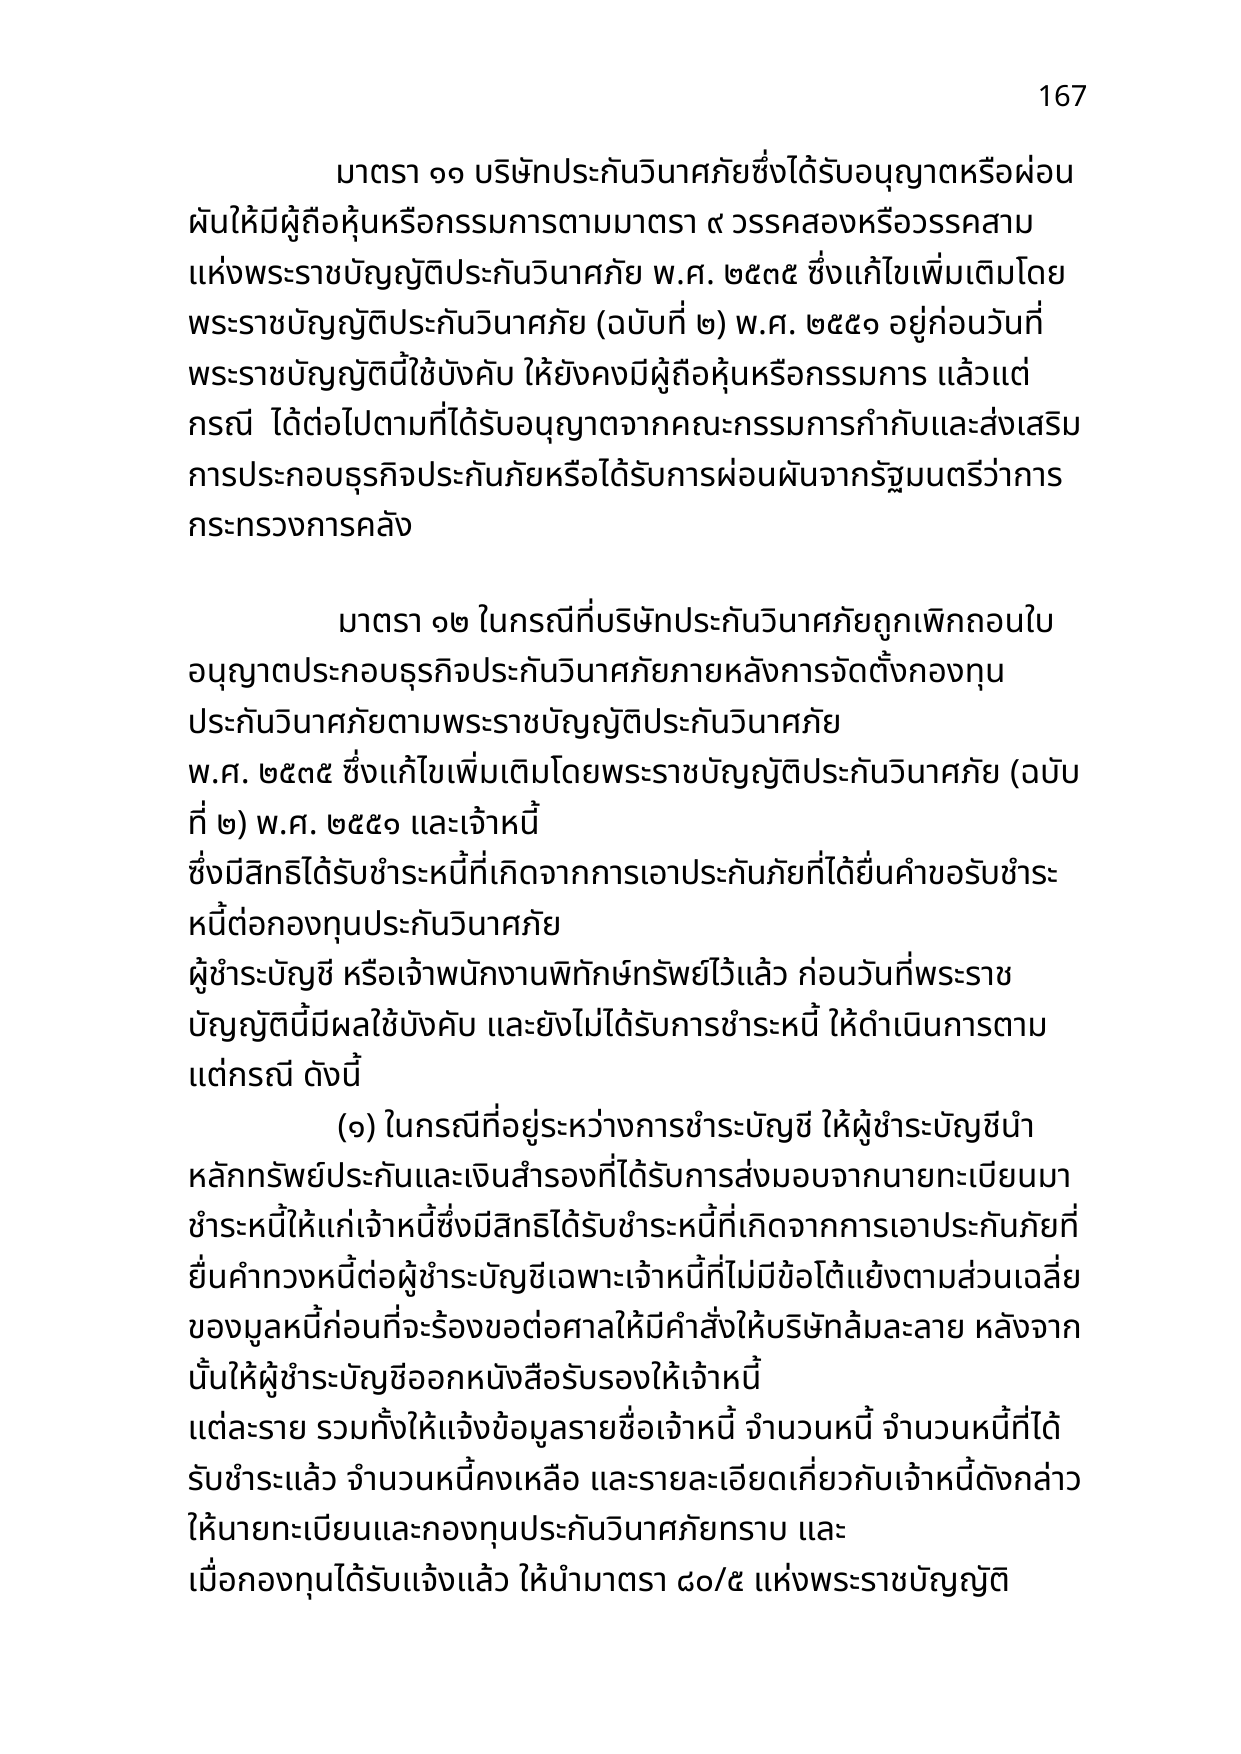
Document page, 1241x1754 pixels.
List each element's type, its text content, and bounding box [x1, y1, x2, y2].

text มาตรา ๑๒ ในกรณีที่บริษัทประกันวินาศภัยถูกเพิกถอนใบอนุญาตประกอบธุรกิจประกันวินาศภัยภายหลังการจัดตั้งกองทุนประกันวินาศภัยตามพระราชบัญญัติประกันวินาศภัย พ.ศ. ๒๕๓๕ ซึ่งแก้ไขเพิ่มเติมโดยพระราชบัญญัติประกันวินาศภัย (ฉบับที่ ๒) พ.ศ. ๒๕๕๑ และเจ้าหนี้ ซึ่งมีสิทธิได้รับชำระหนี้ที่เกิดจากการเอาประกันภัยที่ได้ยื่นคำขอรับชำระหนี้ต่อกองทุนประกันวินาศภัย ผู้ชำระบัญชี หรือเจ้าพนักงานพิทักษ์ทรัพย์ไว้แล้ว ก่อนวันที่พระราชบัญญัตินี้มีผลใช้บังคับ และยังไม่ได้รับการชำระหนี้ ให้ดำเนินการตามแต่กรณี ดังนี้ [187, 597, 1087, 1101]
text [187, 1101, 1087, 1606]
text มาตรา ๑๑ บริษัทประกันวินาศภัยซึ่งได้รับอนุญาตหรือผ่อนผันให้มีผู้ถือหุ้นหรือกรรมการตามมาตรา ๙ วรรคสองหรือวรรคสาม แห่งพระราชบัญญัติประกันวินาศภัย พ.ศ. ๒๕๓๕ ซึ่งแก้ไขเพิ่มเติมโดยพระราชบัญญัติประกันวินาศภัย (ฉบับที่ ๒) พ.ศ. ๒๕๕๑ อยู่ก่อนวันที่พระราชบัญญัตินี้ใช้บังคับ ให้ยังคงมีผู้ถือหุ้นหรือกรรมการ แล้วแต่กรณี ได้ต่อไปตามที่ได้รับอนุญาตจากคณะกรรมการกำกับและส่งเสริมการประกอบธุรกิจประกันภัยหรือได้รับการผ่อนผันจากรัฐมนตรีว่าการกระทรวงการคลัง [187, 148, 1087, 551]
